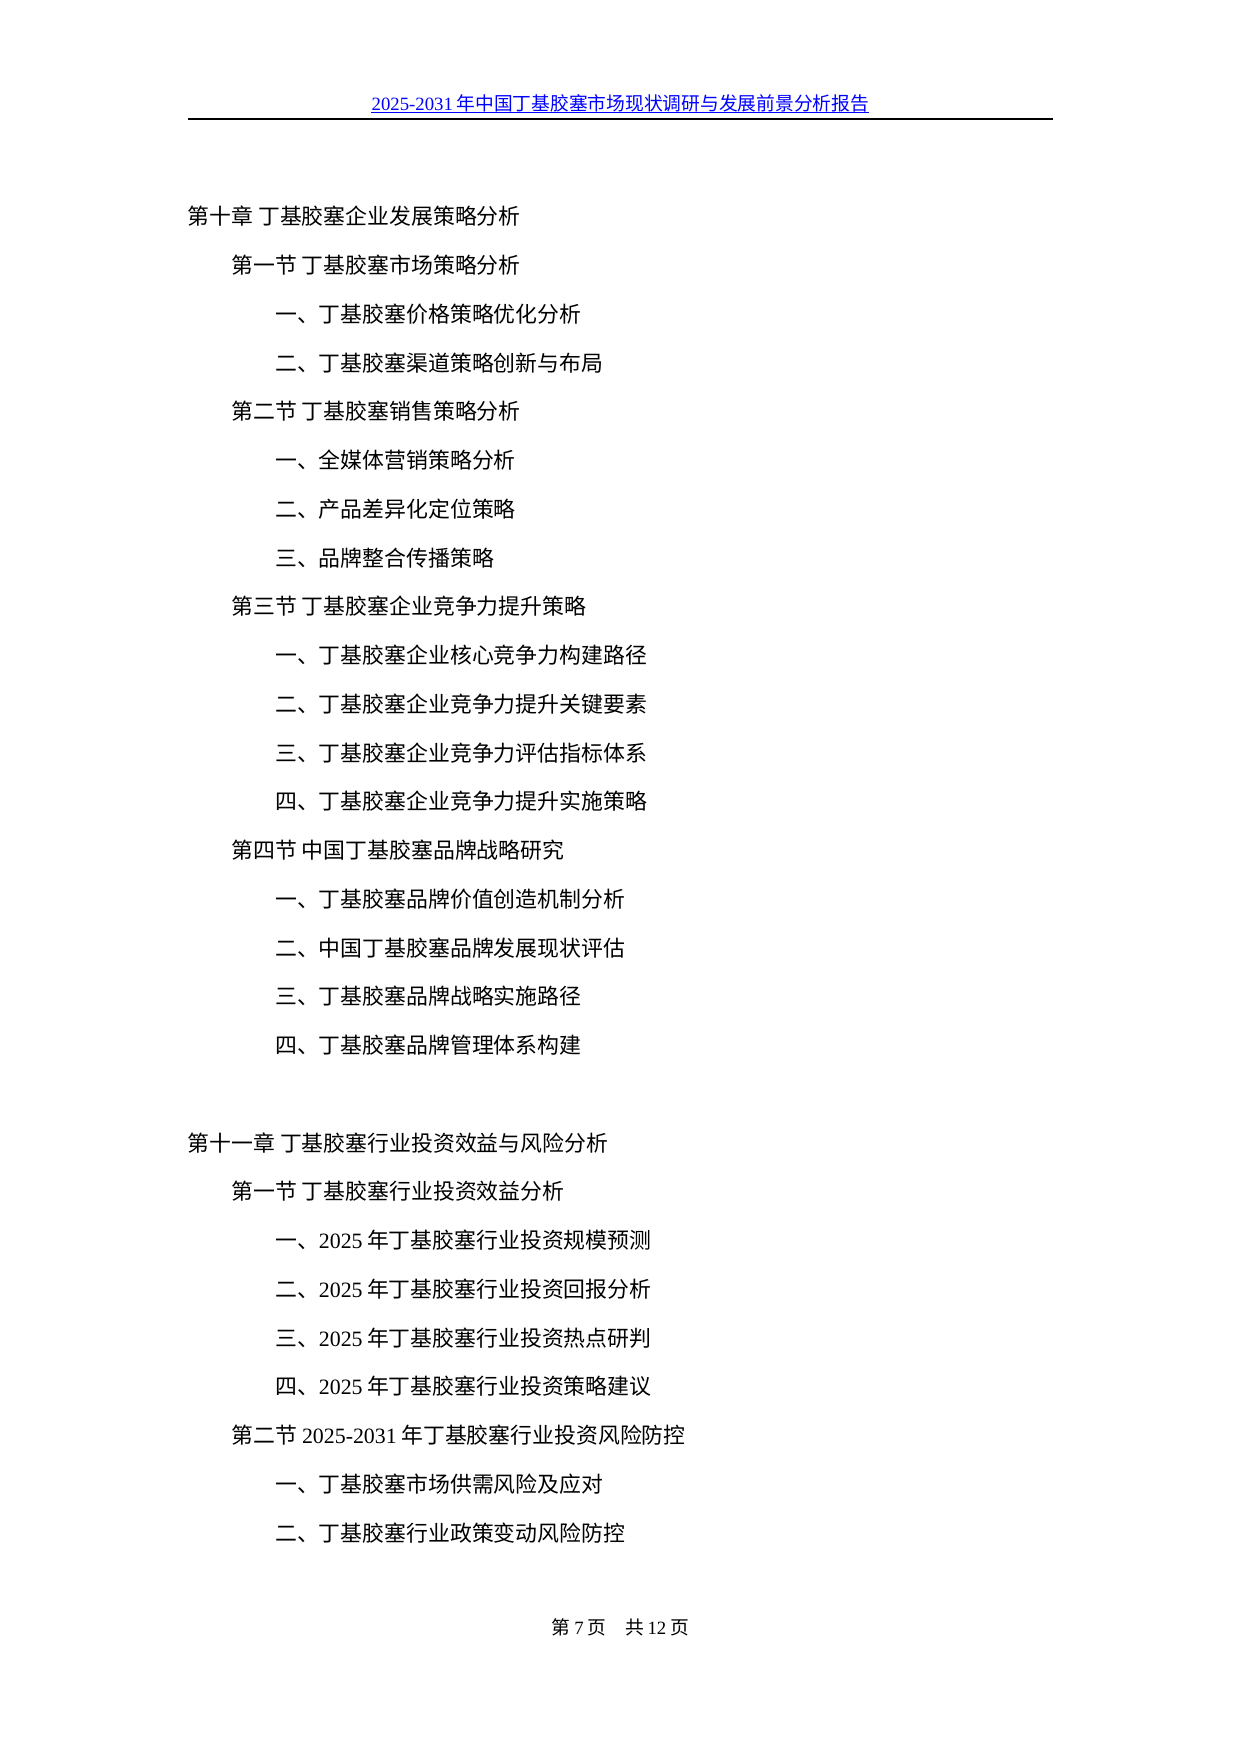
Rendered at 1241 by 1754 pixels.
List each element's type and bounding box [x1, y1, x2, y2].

text [187, 150, 1053, 1548]
